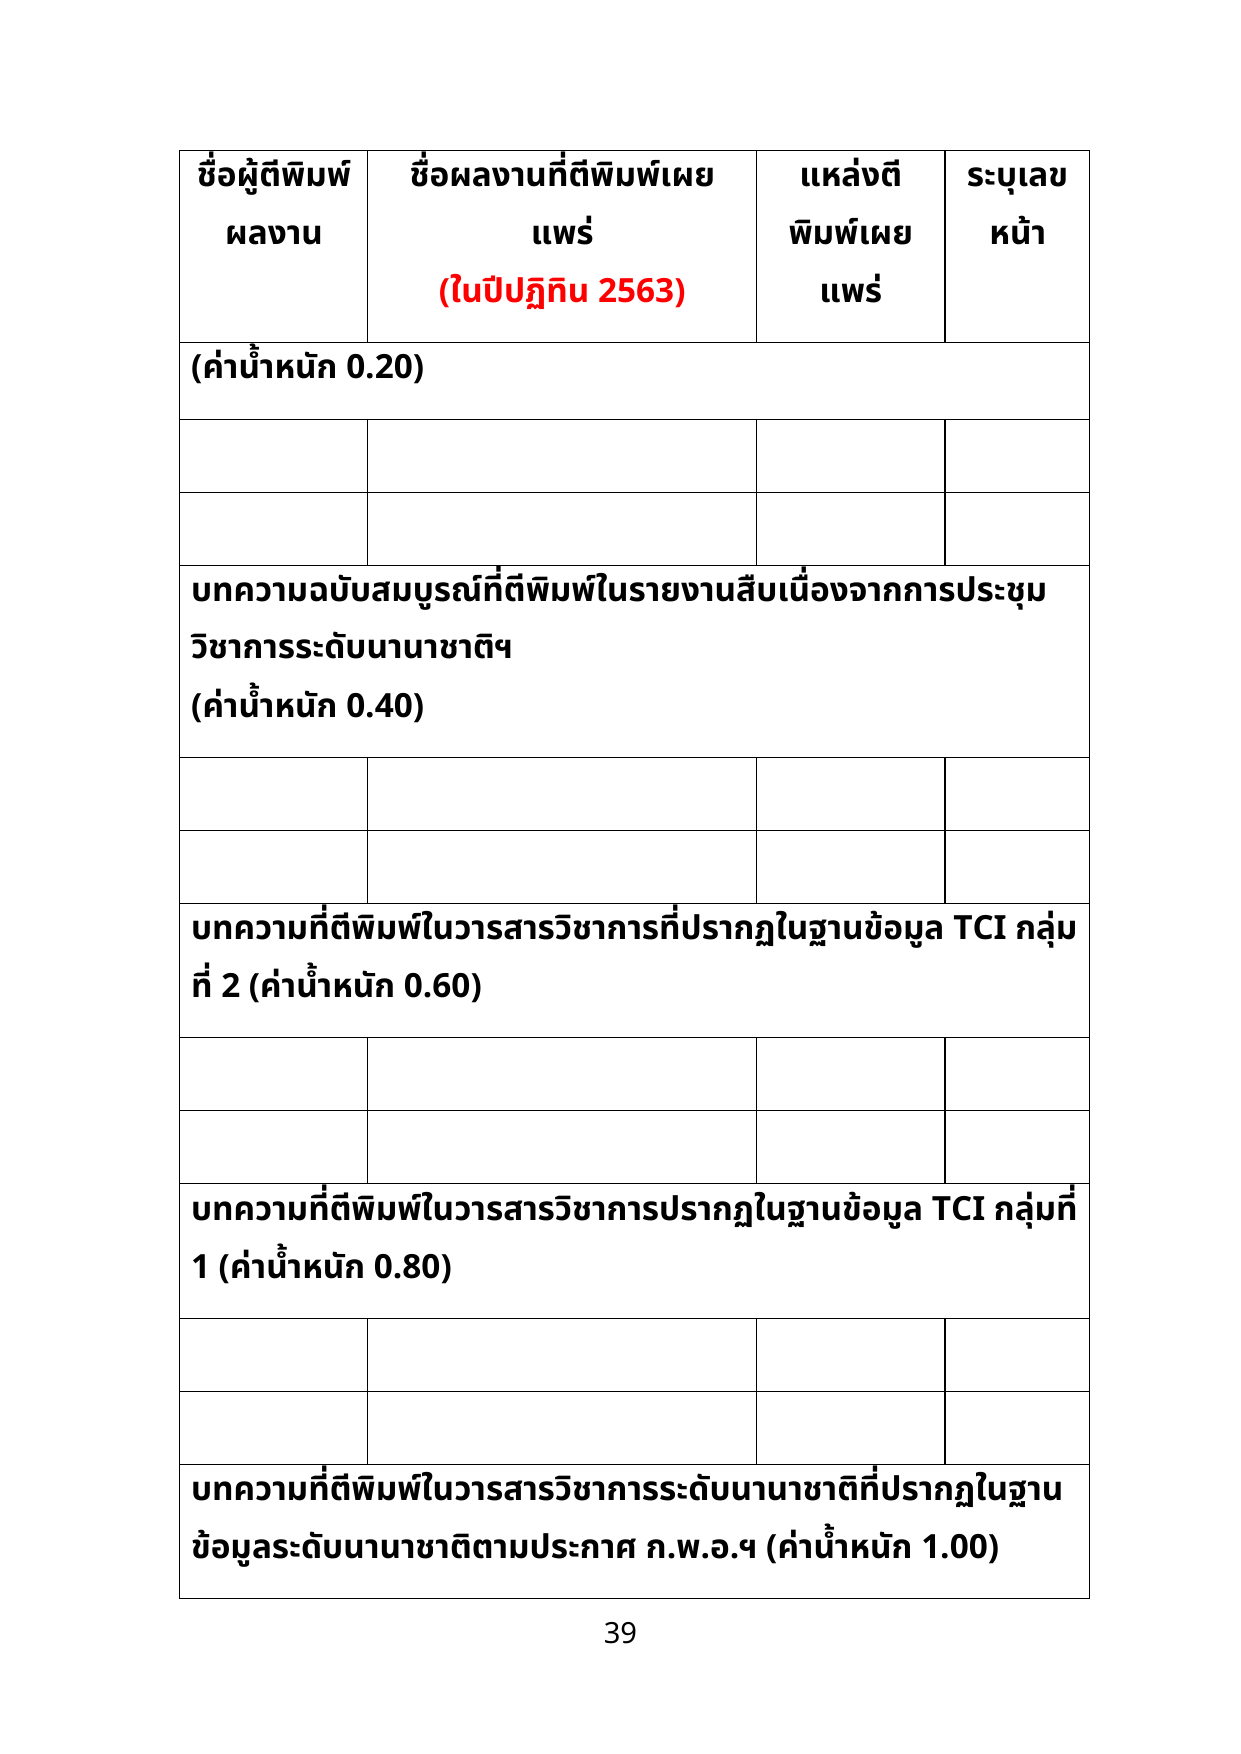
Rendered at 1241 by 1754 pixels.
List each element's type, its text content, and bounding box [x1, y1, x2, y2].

table_cell [368, 420, 756, 492]
table_cell [180, 1038, 367, 1110]
table_cell [368, 1038, 756, 1110]
table_header แหล่งตีพิมพ์เผยแพร่ [757, 151, 944, 342]
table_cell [180, 343, 1089, 418]
table_cell [368, 1392, 756, 1464]
table_cell [180, 493, 367, 564]
table_cell [757, 1392, 944, 1464]
table_cell [946, 831, 1089, 903]
table_cell [757, 1319, 944, 1391]
table_cell บทความที่ตีพิมพ์ในวารสารวิชาการระดับนานาชาติที่ปรากฏในฐานข้อมูลระดับนานาชาติตามประกาศ ก.พ.อ.ฯ (ค่าน้ำหนัก 1.00) [180, 1465, 1089, 1598]
table_cell [368, 831, 756, 903]
table_cell [368, 1111, 756, 1183]
table_cell [757, 420, 944, 492]
table_cell [368, 758, 756, 830]
table_cell [946, 1038, 1089, 1110]
table_cell [946, 1319, 1089, 1391]
table_cell [946, 420, 1089, 492]
table_cell บทความที่ตีพิมพ์ในวารสารวิชาการที่ปรากฏในฐานข้อมูล TCI กลุ่มที่ 2 (ค่าน้ำหนัก 0.60) [180, 904, 1089, 1037]
table_cell [757, 1111, 944, 1183]
table_cell [757, 758, 944, 830]
table_cell [368, 1319, 756, 1391]
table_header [368, 151, 756, 342]
table_header ชื่อผู้ตีพิมพ์ผลงาน [180, 151, 367, 342]
table_cell [946, 1392, 1089, 1464]
table_cell [946, 758, 1089, 830]
table_cell [946, 493, 1089, 564]
table_cell [180, 420, 367, 492]
table_cell [757, 493, 944, 564]
table_cell บทความฉบับสมบูรณ์ที่ตีพิมพ์ในรายงานสืบเนื่องจากการประชุมวิชาการระดับนานาชาติฯ (ค่าน้ำหนัก 0.40) [180, 566, 1089, 757]
table_cell [757, 1038, 944, 1110]
table_cell บทความที่ตีพิมพ์ในวารสารวิชาการปรากฏในฐานข้อมูล TCI กลุ่มที่ 1 (ค่าน้ำหนัก 0.80) [180, 1184, 1089, 1318]
table_header ระบุเลขหน้า [946, 151, 1089, 342]
table_cell [180, 758, 367, 830]
table_cell [368, 493, 756, 564]
table_cell [180, 1319, 367, 1391]
table_cell [946, 1111, 1089, 1183]
table_cell [180, 1111, 367, 1183]
table_cell [757, 831, 944, 903]
table_cell [180, 1392, 367, 1464]
table_cell [180, 831, 367, 903]
